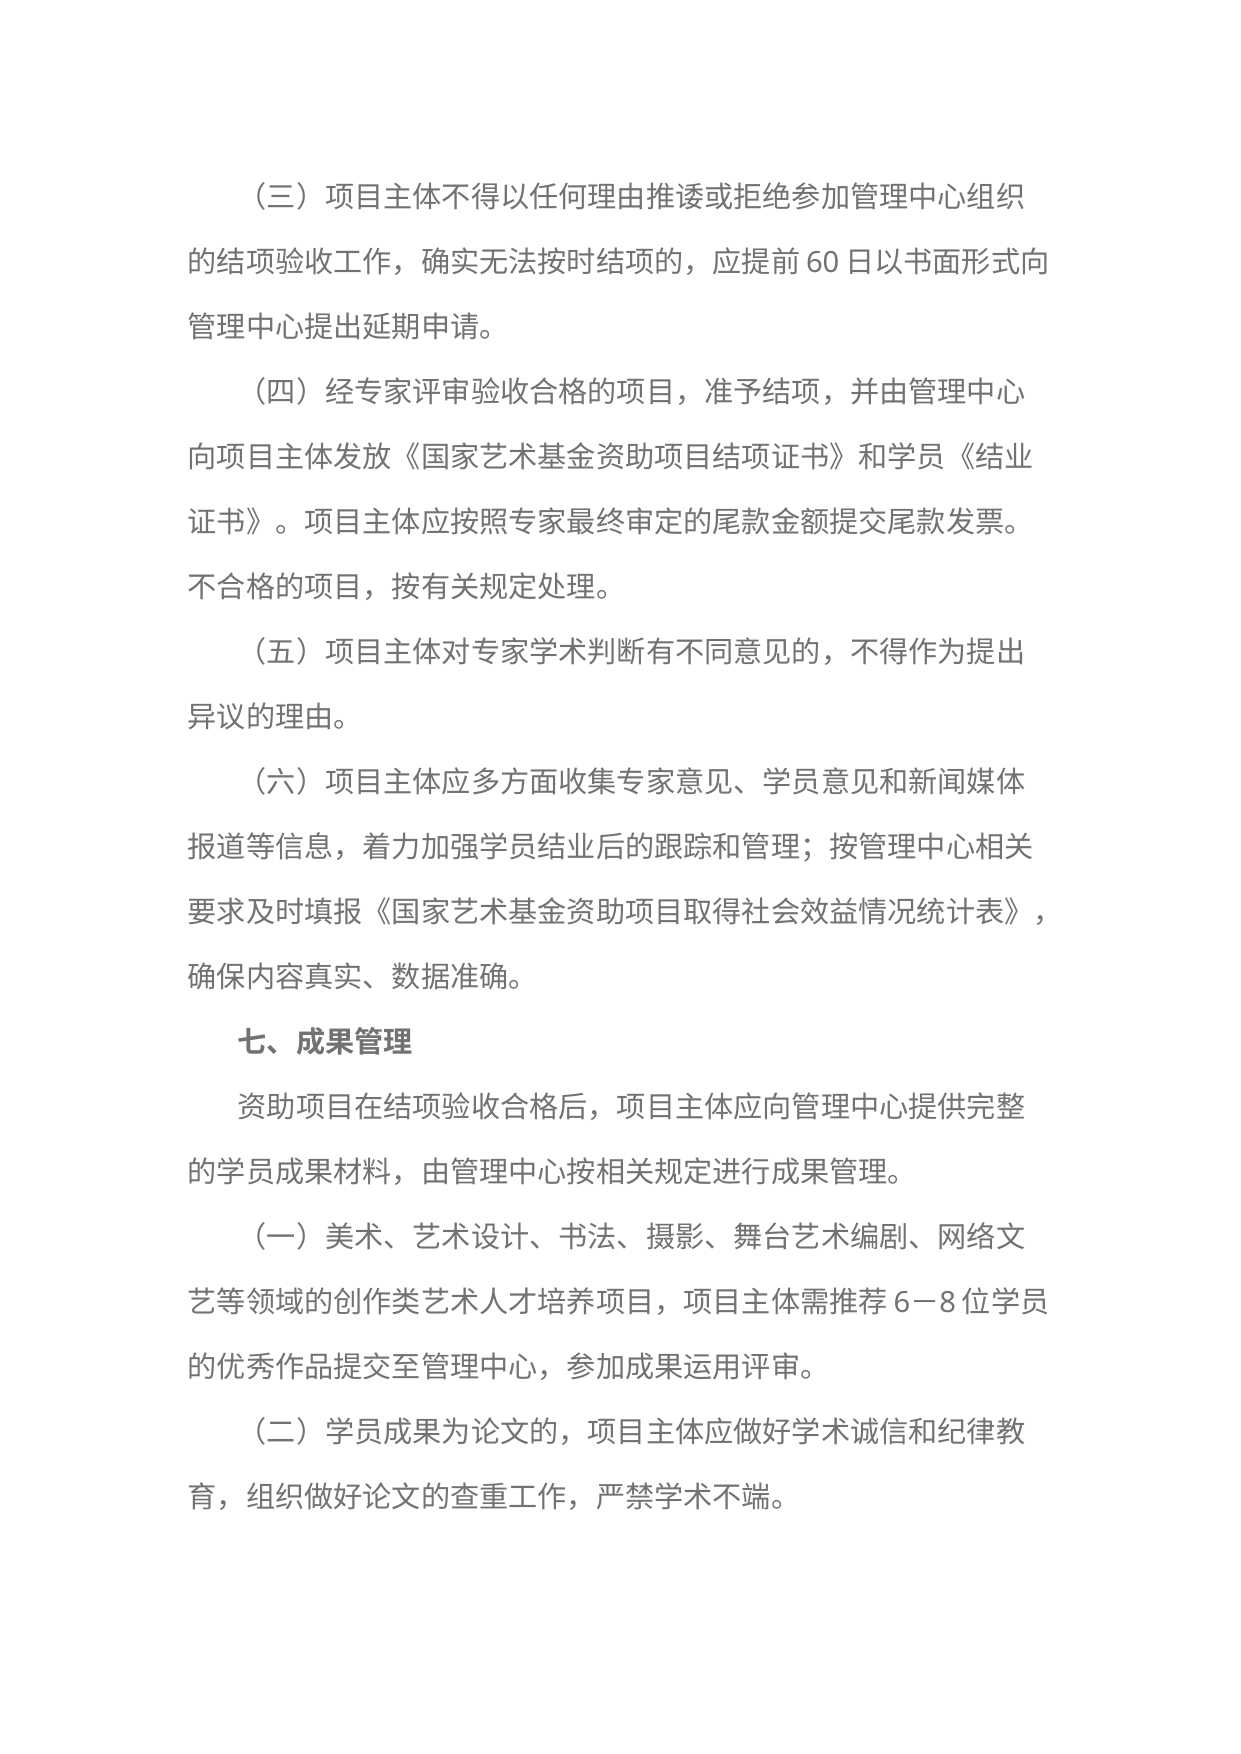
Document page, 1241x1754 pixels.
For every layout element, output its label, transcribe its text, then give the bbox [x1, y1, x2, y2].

text 资助项目在结项验收合格后，项目主体应向管理中心提供完整的学员成果材料，由管理中心按相关规定进行成果管理。 [187, 1072, 1053, 1202]
text （二）学员成果为论文的，项目主体应做好学术诚信和纪律教育，组织做好论文的查重工作，严禁学术不端。 [187, 1397, 1053, 1527]
text （六）项目主体应多方面收集专家意见、学员意见和新闻媒体报道等信息，着力加强学员结业后的跟踪和管理；按管理中心相关要求及时填报《国家艺术基金资助项目取得社会效益情况统计表》，确保内容真实、数据准确。 [187, 747, 1053, 1007]
text 七、成果管理 [187, 1007, 1053, 1072]
text （四）经专家评审验收合格的项目，准予结项，并由管理中心向项目主体发放《国家艺术基金资助项目结项证书》和学员《结业证书》。项目主体应按照专家最终审定的尾款金额提交尾款发票。不合格的项目，按有关规定处理。 [187, 357, 1053, 617]
text （三）项目主体不得以任何理由推诿或拒绝参加管理中心组织的结项验收工作，确实无法按时结项的，应提前60日以书面形式向管理中心提出延期申请。 [187, 162, 1053, 357]
text （一）美术、艺术设计、书法、摄影、舞台艺术编剧、网络文艺等领域的创作类艺术人才培养项目，项目主体需推荐6－8位学员的优秀作品提交至管理中心，参加成果运用评审。 [187, 1202, 1053, 1397]
text （五）项目主体对专家学术判断有不同意见的，不得作为提出异议的理由。 [187, 617, 1053, 747]
